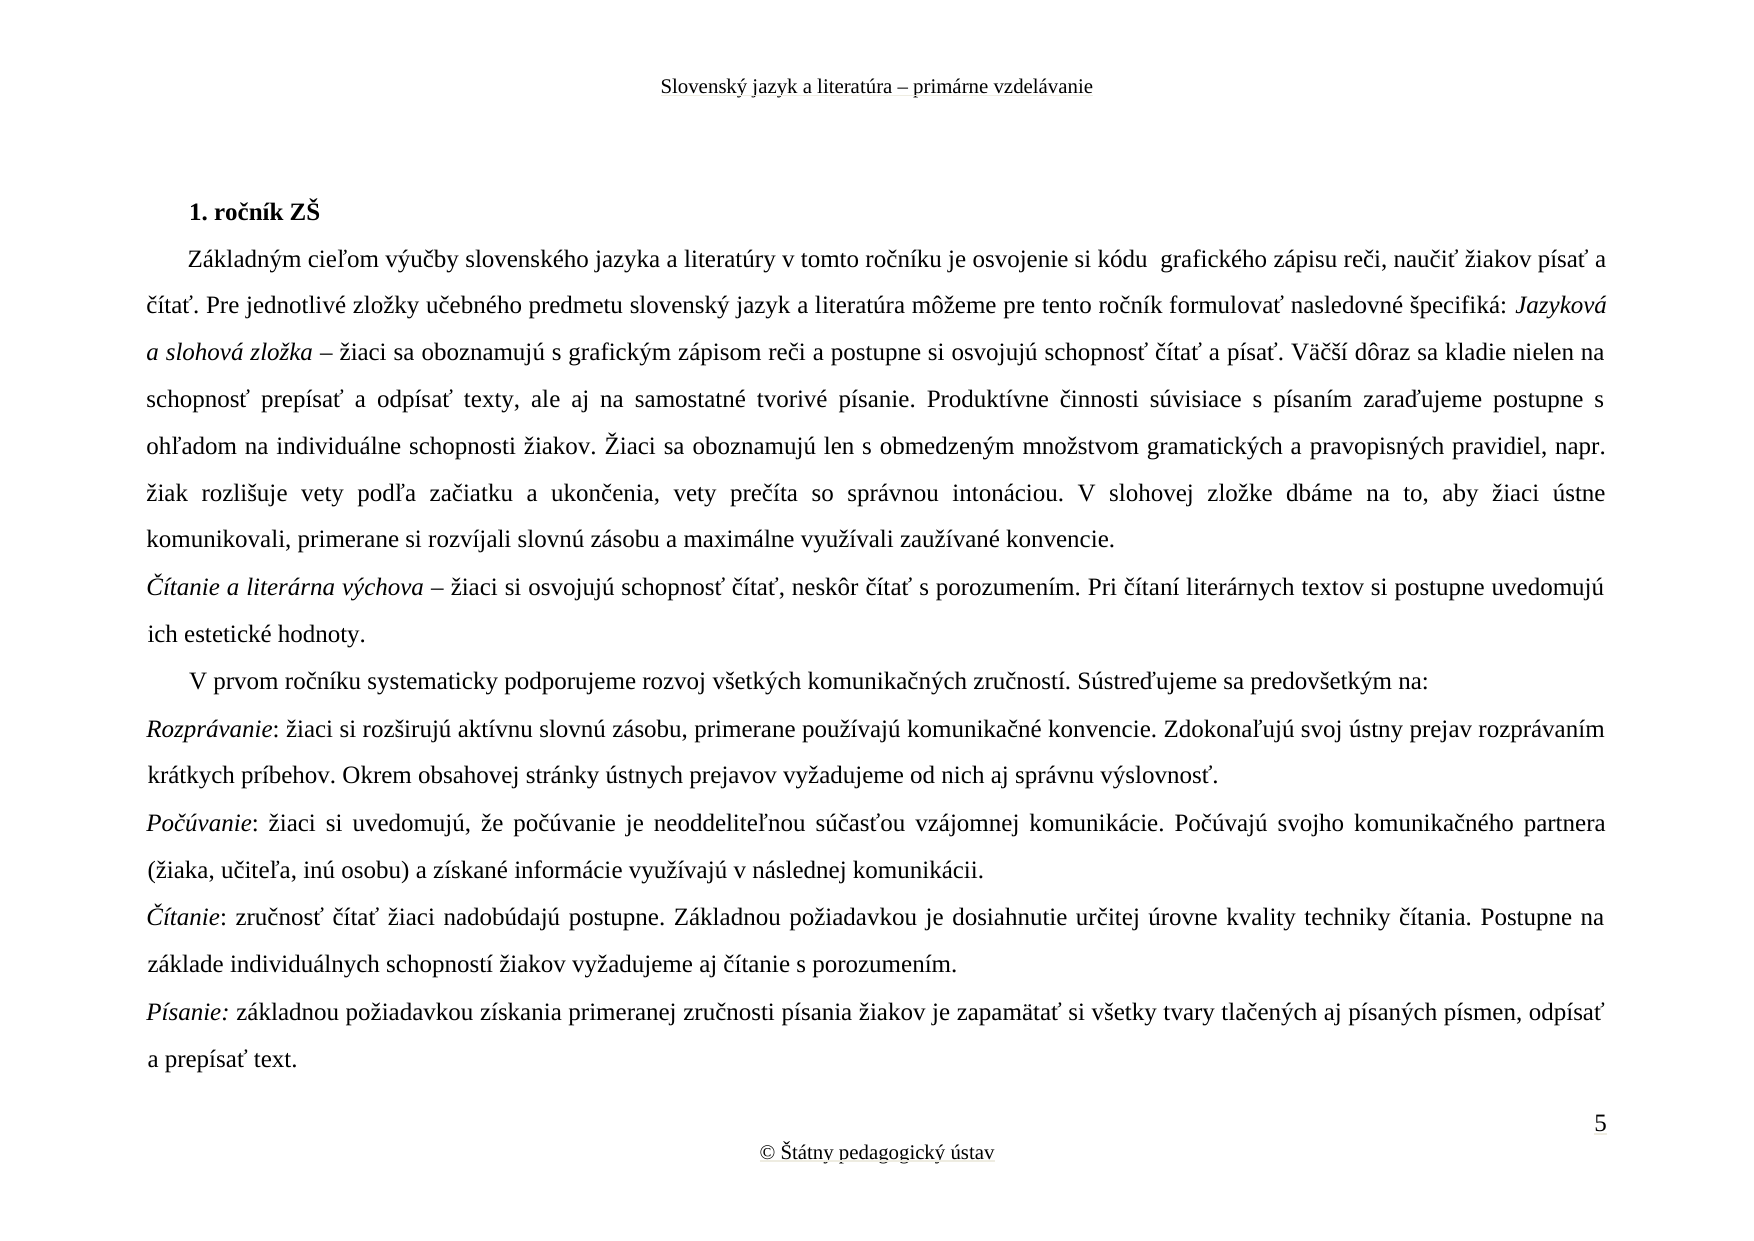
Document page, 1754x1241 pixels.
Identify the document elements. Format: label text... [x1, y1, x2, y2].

text Základným cieľom výučby slovenského jazyka a literatúry v tomto ročníku je osvojenie si kódu grafického zápisu reči, naučiť žiakov písať a čítať. Pre jednotlivé zložky učebného predmetu slovenský jazyk a literatúra môžeme pre tento ročník formulovať nasledovné špecifiká: Jazyková a slohová zložka – žiaci sa oboznamujú s grafickým zápisom reči a postupne si osvojujú schopnosť čítať a písať. Väčší dôraz sa kladie nielen na schopnosť prepísať a odpísať texty, ale aj na samostatné tvorivé písanie. Produktívne činnosti súvisiace s písaním zaraďujeme postupne s ohľadom na individuálne schopnosti žiakov. Žiaci sa oboznamujú len s obmedzeným množstvom gramatických a pravopisných pravidiel, napr. žiak rozlišuje vety podľa začiatku a ukončenia, vety prečíta so správnou intonáciou. V slohovej zložke dbáme na to, aby žiaci ústne komunikovali, primerane si rozvíjali slovnú zásobu a maximálne využívali zaužívané konvencie. [146, 244, 1607, 553]
text Čítanie: zručnosť čítať žiaci nadobúdajú postupne. Základnou požiadavkou je dosiahnutie určitej úrovne kvality techniky čítania. Postupne na základe individuálnych schopností žiakov vyžadujeme aj čítanie s porozumením. [146, 902, 1607, 978]
text Čítanie a literárna výchova – žiaci si osvojujú schopnosť čítať, neskôr čítať s porozumením. Pri čítaní literárnych textov si postupne uvedomujú ich estetické hodnoty. [146, 572, 1607, 648]
text Písanie: základnou požiadavkou získania primeranej zručnosti písania žiakov je zapamätať si všetky tvary tlačených aj písaných písmen, odpísať a prepísať text. [146, 997, 1607, 1073]
text V prvom ročníku systematicky podporujeme rozvoj všetkých komunikačných zručností. Sústreďujeme sa predovšetkým na: [189, 666, 1607, 695]
text Počúvanie: žiaci si uvedomujú, že počúvanie je neoddeliteľnou súčasťou vzájomnej komunikácie. Počúvajú svojho komunikačného partnera (žiaka, učiteľa, inú osobu) a získané informácie využívajú v následnej komunikácii. [146, 808, 1607, 884]
text Rozprávanie: žiaci si rozširujú aktívnu slovnú zásobu, primerane používajú komunikačné konvencie. Zdokonaľujú svoj ústny prejav rozprávaním krátkych príbehov. Okrem obsahovej stránky ústnych prejavov vyžadujeme od nich aj správnu výslovnosť. [146, 714, 1607, 789]
text 1. ročník ZŠ [189, 197, 1105, 225]
